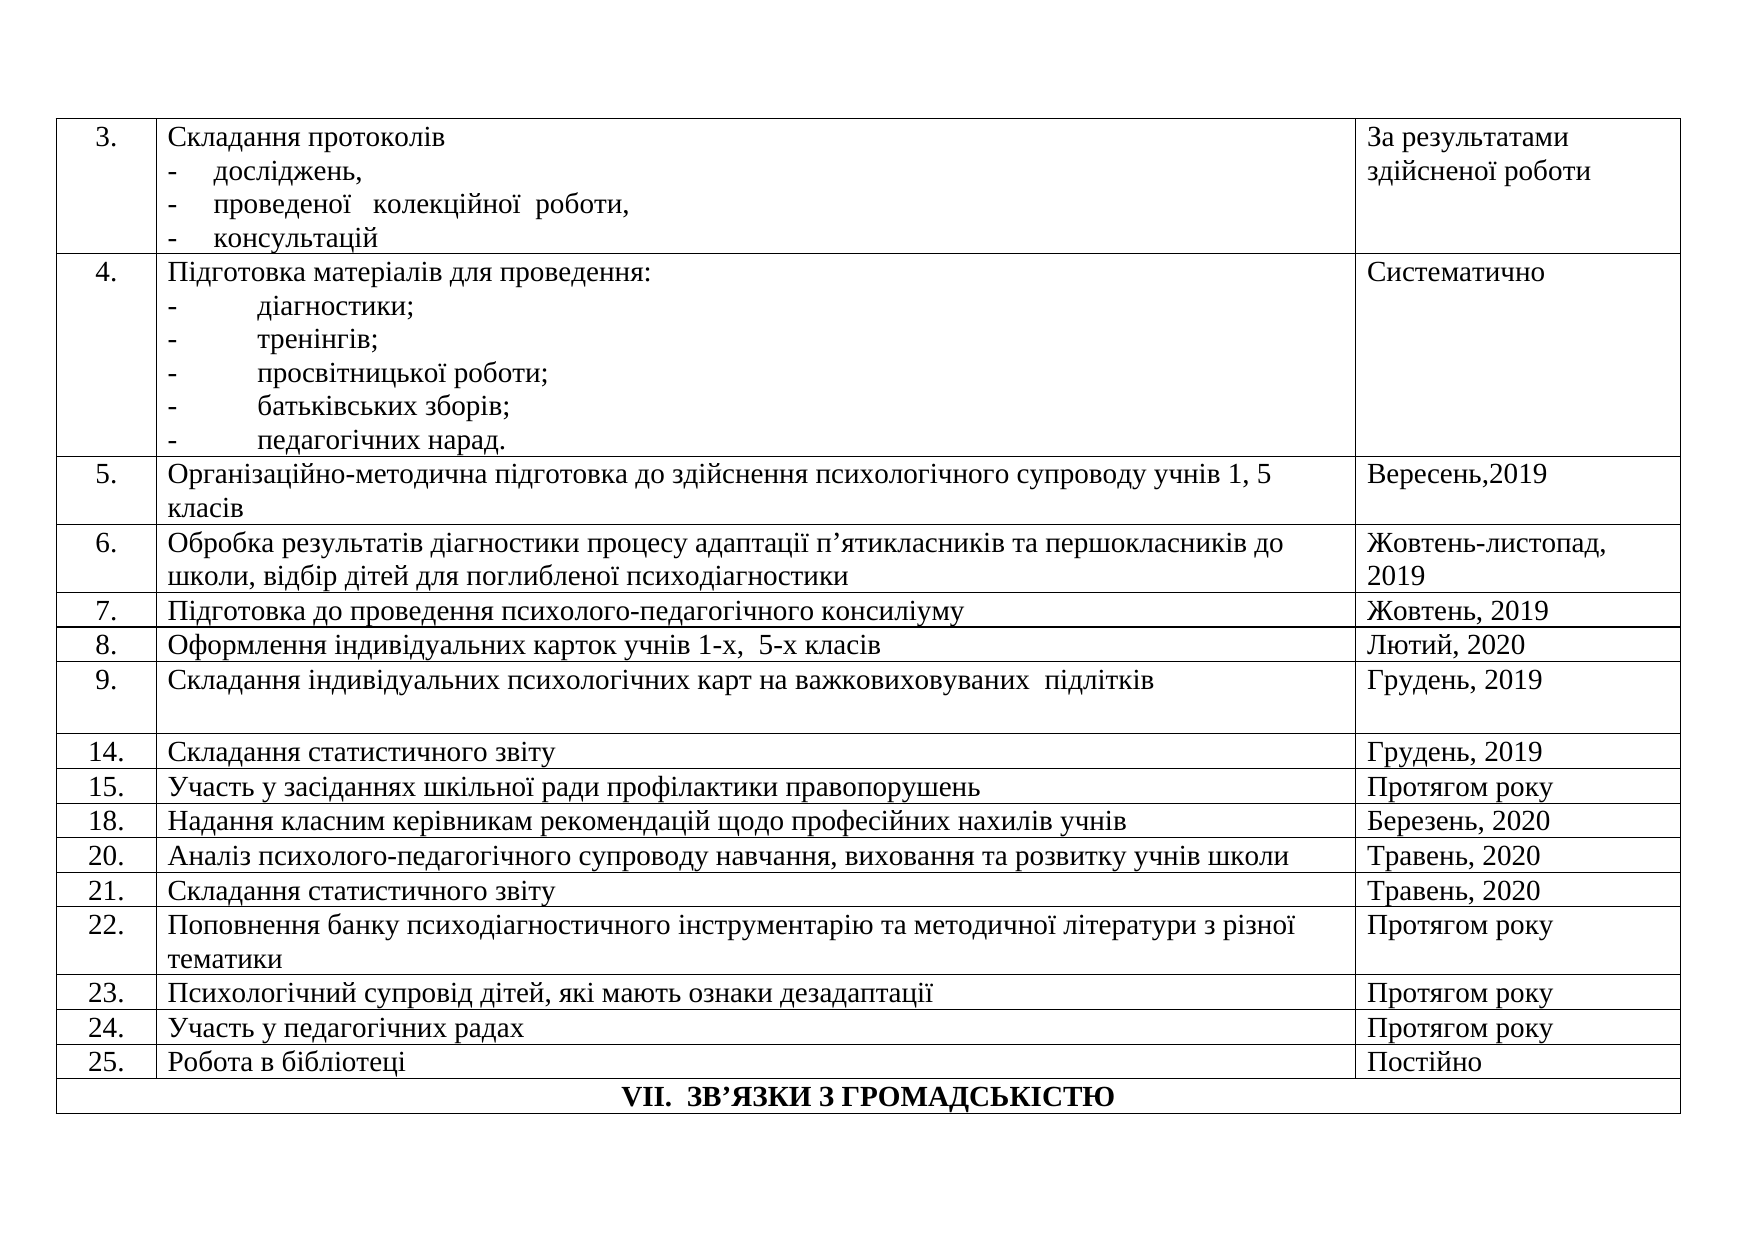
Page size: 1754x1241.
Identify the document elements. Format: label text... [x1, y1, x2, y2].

table_cell Поповнення банку психодіагностичного інструментарію та методичної літератури з різної тематики [157, 907, 1355, 974]
table_cell Систематично [1356, 254, 1680, 456]
table_cell Травень, 2020 [1356, 873, 1680, 906]
table_cell 5. [57, 457, 156, 524]
table_cell Протягом року [1356, 769, 1680, 802]
table_cell 7. [57, 593, 156, 626]
table_cell Травень, 2020 [1356, 838, 1680, 872]
table_cell 21. [57, 873, 156, 906]
table_cell 14. [57, 734, 156, 768]
table_cell Оформлення індивідуальних карток учнів 1-х, 5-х класів [157, 628, 1355, 661]
table_cell Складання індивідуальних психологічних карт на важковиховуваних підлітків [157, 662, 1355, 733]
table_cell Складання статистичного звіту [157, 873, 1355, 906]
table_cell 15. [57, 769, 156, 802]
table_cell Жовтень, 2019 [1356, 593, 1680, 626]
table_cell Протягом року [1356, 1010, 1680, 1043]
table_cell 18. [57, 804, 156, 837]
table_cell Підготовка до проведення психолого-педагогічного консиліуму [157, 593, 1355, 626]
table_cell Психологічний супровід дітей, які мають ознаки дезадаптації [157, 975, 1355, 1009]
table_cell Підготовка матеріалів для проведення: - діагностики; - тренінгів; - просвітницької роботи; - батьківських зборів; - педагогічних нарад. [157, 254, 1355, 456]
table_cell 6. [57, 525, 156, 592]
table_cell Постійно [1356, 1045, 1680, 1078]
table_cell Робота в бібліотеці [157, 1045, 1355, 1078]
table_cell Протягом року [1356, 907, 1680, 974]
table_cell Участь у педагогічних радах [157, 1010, 1355, 1043]
table_cell Складання статистичного звіту [157, 734, 1355, 768]
table_cell Березень, 2020 [1356, 804, 1680, 837]
table_cell Жовтень-листопад, 2019 [1356, 525, 1680, 592]
table_cell Вересень,2019 [1356, 457, 1680, 524]
table_cell 22. [57, 907, 156, 974]
table_cell Аналіз психолого-педагогічного супроводу навчання, виховання та розвитку учнів школи [157, 838, 1355, 872]
table_cell 20. [57, 838, 156, 872]
table_cell Участь у засіданнях шкільної ради профілактики правопорушень [157, 769, 1355, 802]
table_cell Обробка результатів діагностики процесу адаптації п’ятикласників та першокласників до школи, відбір дітей для поглибленої психодіагностики [157, 525, 1355, 592]
table_cell 24. [57, 1010, 156, 1043]
table_cell Лютий, 2020 [1356, 628, 1680, 661]
table_cell Організаційно-методична підготовка до здійснення психологічного супроводу учнів 1, 5 класів [157, 457, 1355, 524]
table_cell Грудень, 2019 [1356, 662, 1680, 733]
table_cell Протягом року [1356, 975, 1680, 1009]
table_cell За результатами здійсненої роботи [1356, 119, 1680, 253]
table_cell 3. [57, 119, 156, 253]
table_cell 8. [57, 628, 156, 661]
table_cell Грудень, 2019 [1356, 734, 1680, 768]
table_cell VII. ЗВ’ЯЗКИ З ГРОМАДСЬКІСТЮ [57, 1079, 1680, 1113]
table_cell 25. [57, 1045, 156, 1078]
table_cell 9. [57, 662, 156, 733]
table_cell Складання протоколів - досліджень, - проведеної колекційної роботи, - консультацій [157, 119, 1355, 253]
table_cell 4. [57, 254, 156, 456]
table_cell 23. [57, 975, 156, 1009]
table_cell Надання класним керівникам рекомендацій щодо професійних нахилів учнів [157, 804, 1355, 837]
